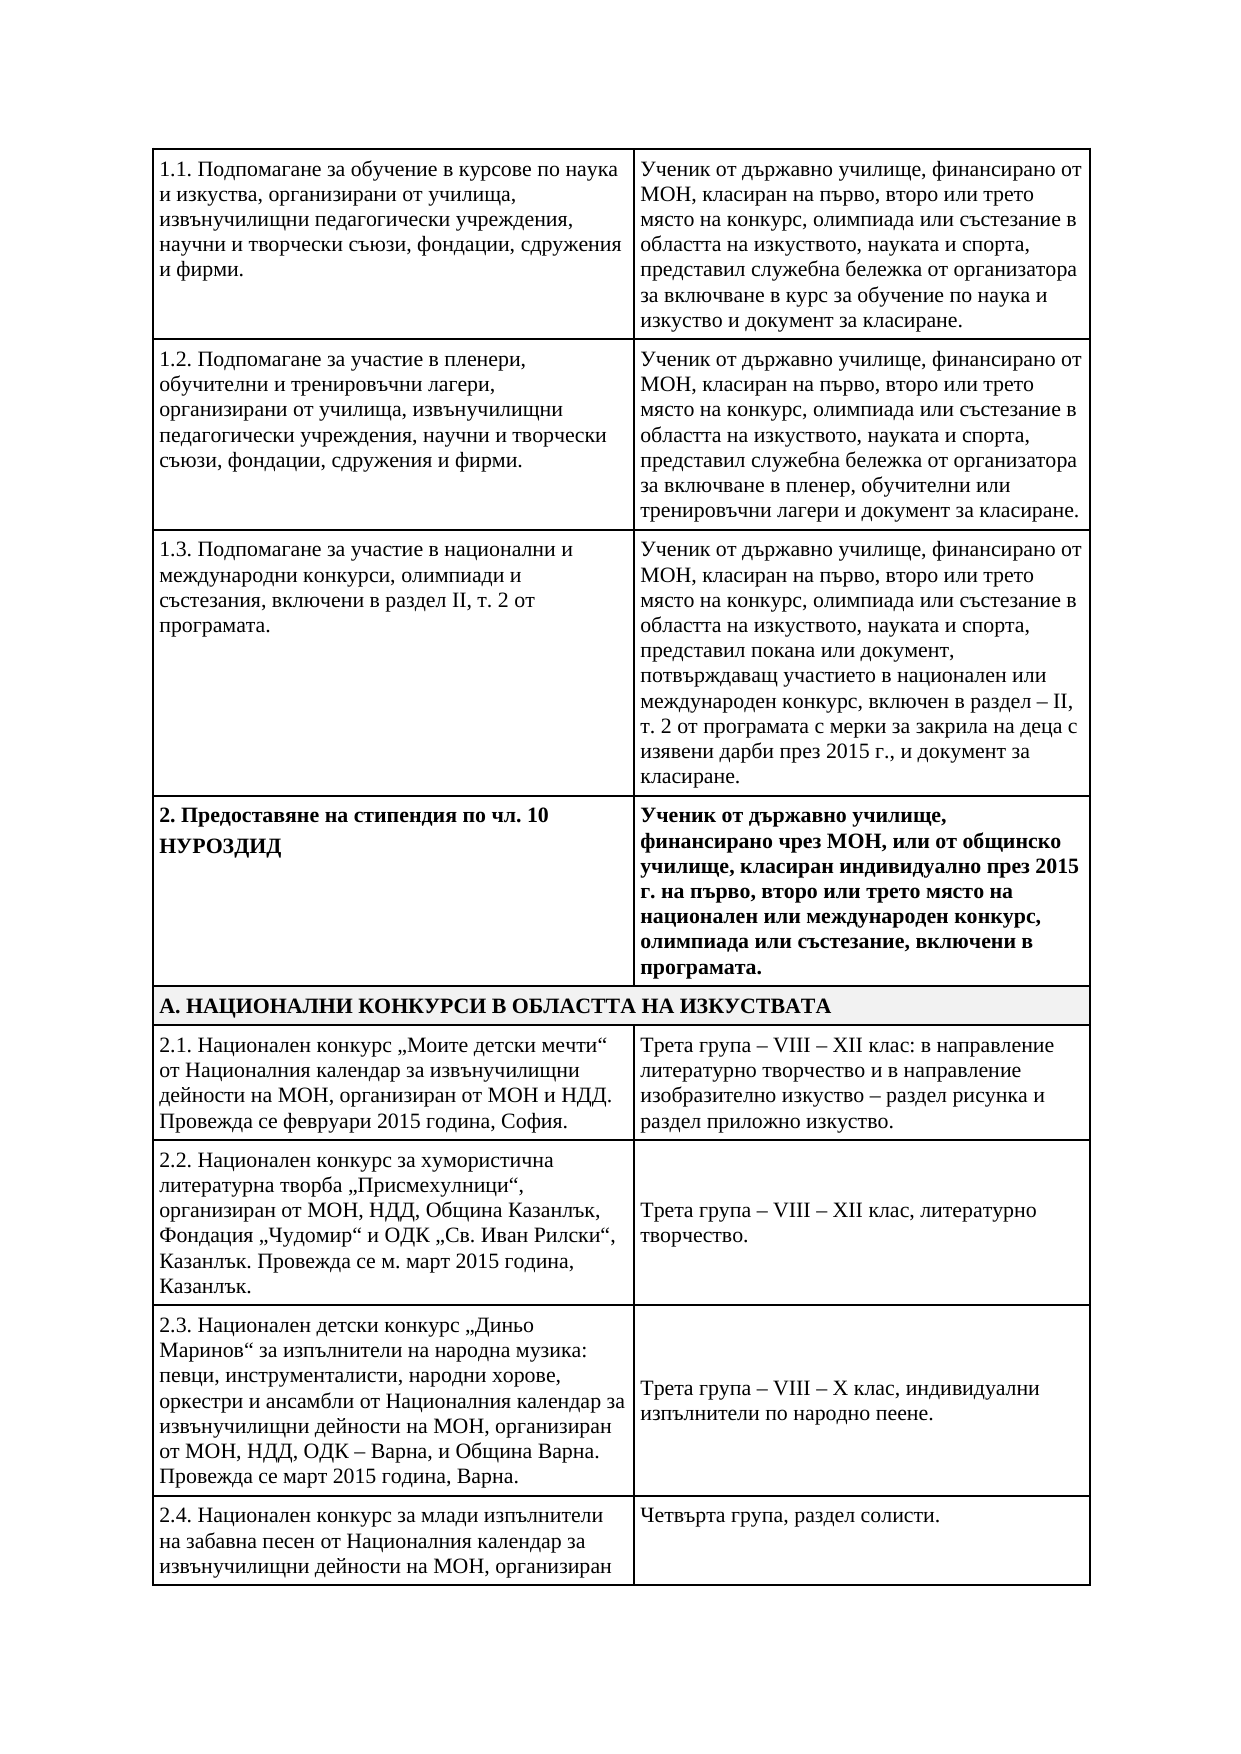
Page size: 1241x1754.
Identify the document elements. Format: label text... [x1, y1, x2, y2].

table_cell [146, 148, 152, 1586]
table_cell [635, 1497, 1089, 1584]
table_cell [154, 1497, 633, 1584]
